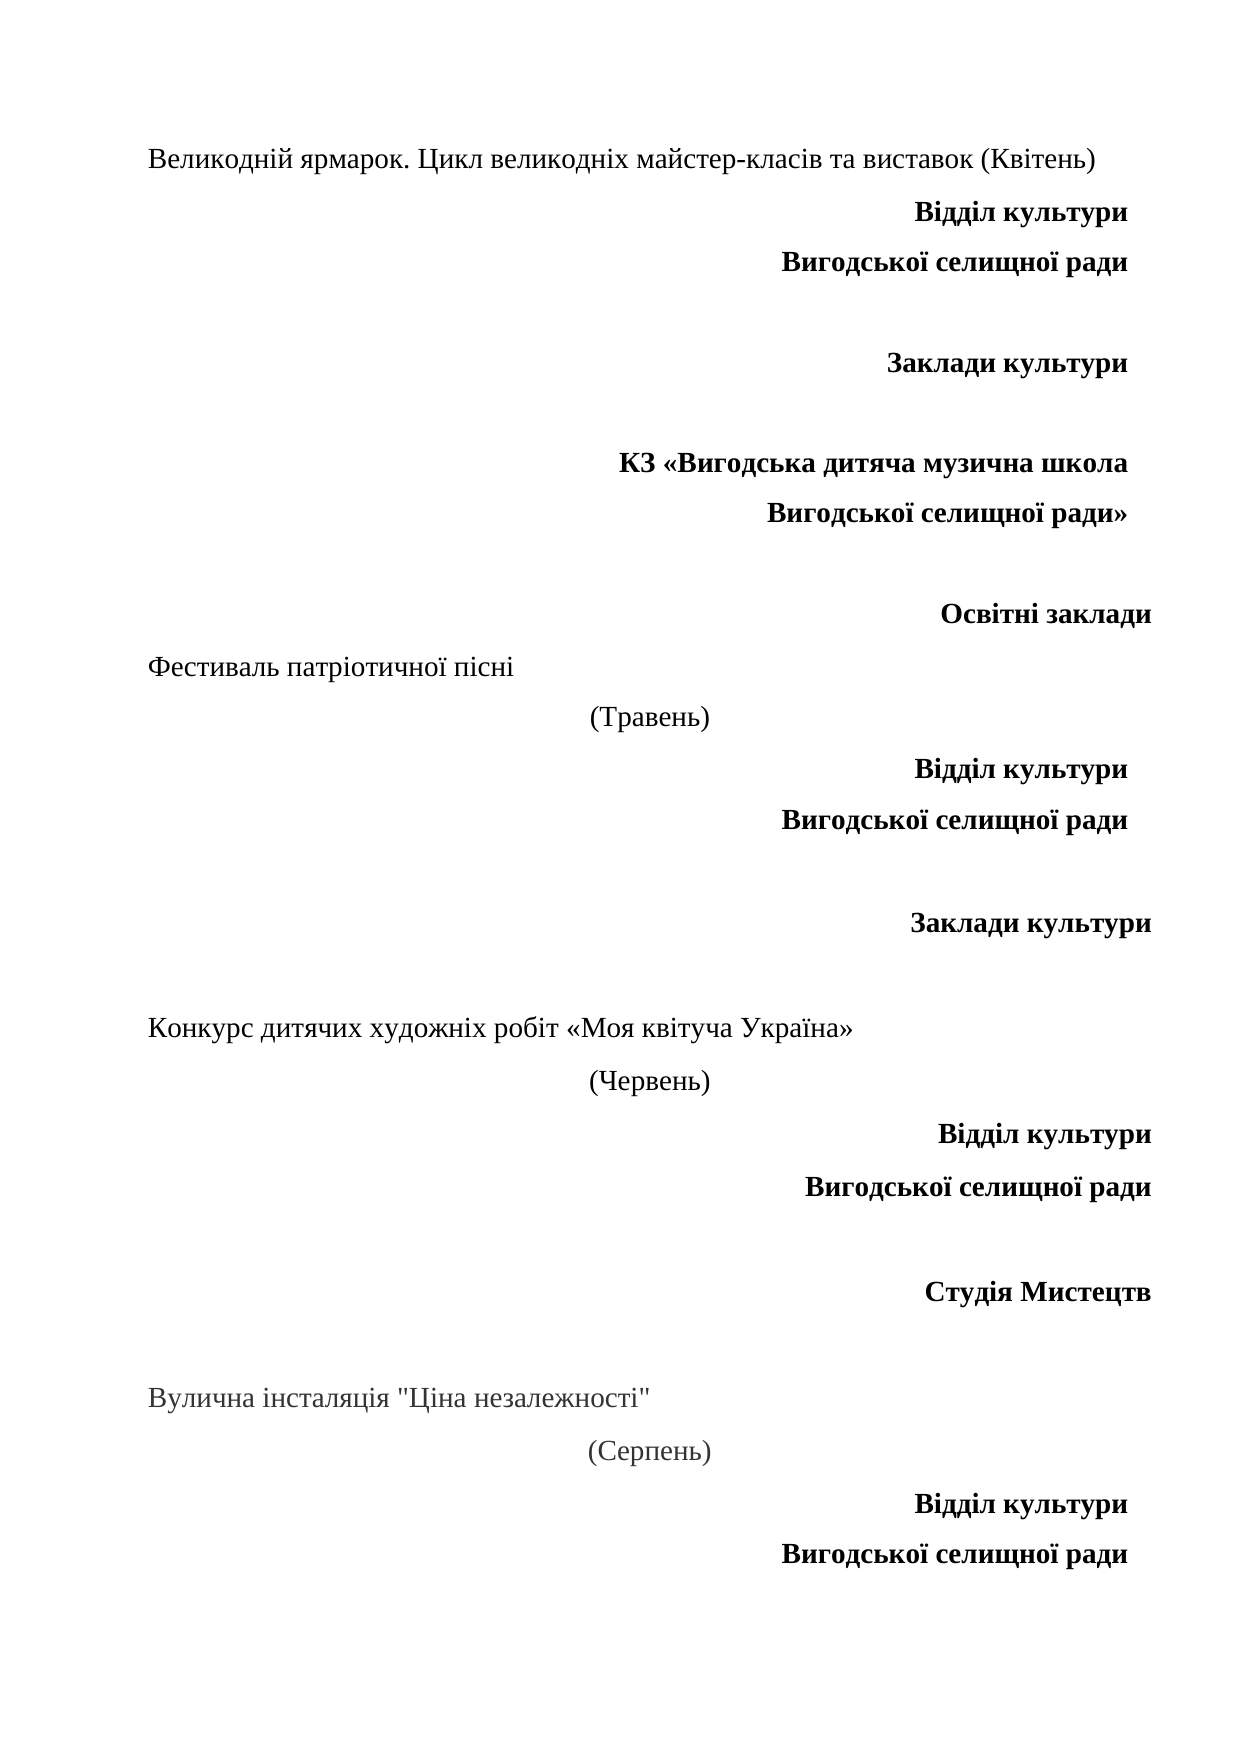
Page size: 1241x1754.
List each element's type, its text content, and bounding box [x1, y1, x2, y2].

text Заклади культури [148, 345, 1128, 378]
text Заклади культури [148, 905, 1152, 938]
text Вигодської селищної ради [148, 1169, 1152, 1202]
text Відділ культури [148, 1116, 1152, 1150]
text Освітні заклади [148, 596, 1152, 629]
text Студія Мистецтв [148, 1274, 1152, 1308]
text Вигодської селищної ради [148, 1536, 1128, 1569]
text Конкурс дитячих художніх робіт «Моя квітуча Україна» [148, 1011, 1152, 1044]
text Відділ культури [148, 752, 1128, 785]
text Вигодської селищної ради [148, 802, 1128, 835]
text Відділ культури [148, 1486, 1128, 1519]
text КЗ «Вигодська дитяча музична школа [148, 445, 1128, 479]
text Вигодської селищної ради» [148, 495, 1128, 529]
text Великодній ярмарок. Цикл великодніх майстер-класів та виставок (Квітень) [148, 141, 1152, 175]
text Вигодської селищної ради [148, 244, 1128, 278]
text Вулична інсталяція "Ціна незалежності" [148, 1380, 1152, 1414]
text (Травень) [148, 699, 1152, 732]
text (Червень) [148, 1063, 1152, 1097]
text Відділ культури [148, 194, 1128, 228]
text Фестиваль патріотичної пісні [148, 649, 1128, 682]
text (Серпень) [148, 1433, 1152, 1467]
